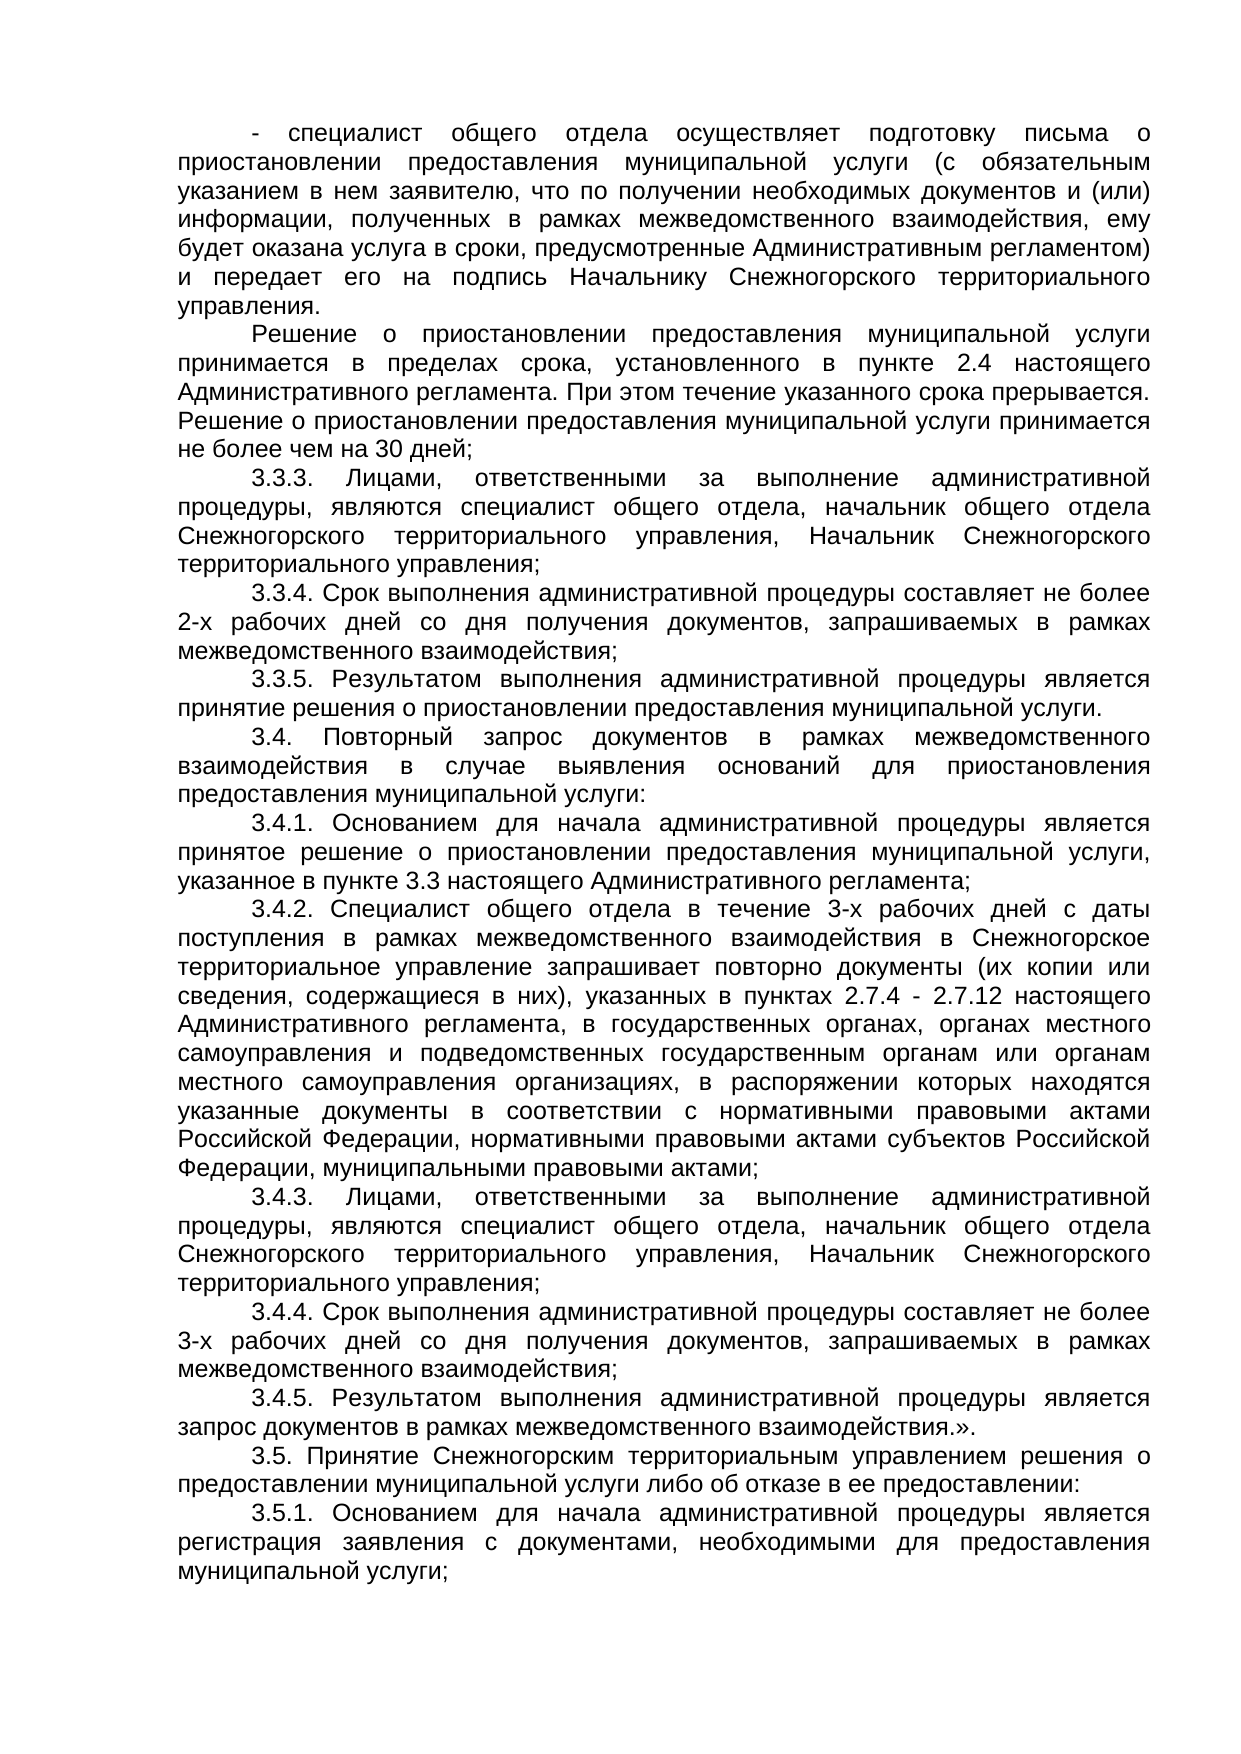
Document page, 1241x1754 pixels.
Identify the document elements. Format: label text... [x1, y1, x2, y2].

text 3.3.5. Результатом выполнения административной процедуры является принятие решения о приостановлении предоставления муниципальной услуги. [177, 664, 1152, 722]
text - специалист общего отдела осуществляет подготовку письма о приостановлении предоставления муниципальной услуги (с обязательным указанием в нем заявителю, что по получении необходимых документов и (или) информации, полученных в рамках межведомственного взаимодействия, ему будет оказана услуга в сроки, предусмотренные Административным регламентом) и передает его на подпись Начальнику Снежногорского территориального управления. [177, 118, 1152, 319]
text 3.3.4. Срок выполнения административной процедуры составляет не более 2-х рабочих дней со дня получения документов, запрашиваемых в рамках межведомственного взаимодействия; [177, 578, 1152, 664]
text 3.4.1. Основанием для начала административной процедуры является принятое решение о приостановлении предоставления муниципальной услуги, указанное в пункте 3.3 настоящего Административного регламента; [177, 808, 1152, 894]
text 3.4.4. Срок выполнения административной процедуры составляет не более 3-х рабочих дней со дня получения документов, запрашиваемых в рамках межведомственного взаимодействия; [177, 1297, 1152, 1383]
text 3.3.3. Лицами, ответственными за выполнение административной процедуры, являются специалист общего отдела, начальник общего отдела Снежногорского территориального управления, Начальник Снежногорского территориального управления; [177, 463, 1152, 578]
text 3.4. Повторный запрос документов в рамках межведомственного взаимодействия в случае выявления оснований для приостановления предоставления муниципальной услуги: [177, 722, 1152, 808]
text 3.4.3. Лицами, ответственными за выполнение административной процедуры, являются специалист общего отдела, начальник общего отдела Снежногорского территориального управления, Начальник Снежногорского территориального управления; [177, 1182, 1152, 1297]
text 3.5. Принятие Снежногорским территориальным управлением решения о предоставлении муниципальной услуги либо об отказе в ее предоставлении: [177, 1441, 1152, 1498]
text 3.4.5. Результатом выполнения административной процедуры является запрос документов в рамках межведомственного взаимодействия.». [177, 1383, 1152, 1441]
text Решение о приостановлении предоставления муниципальной услуги принимается в пределах срока, установленного в пункте 2.4 настоящего Административного регламента. При этом течение указанного срока прерывается. Решение о приостановлении предоставления муниципальной услуги принимается не более чем на 30 дней; [177, 319, 1152, 463]
text 3.4.2. Специалист общего отдела в течение 3-х рабочих дней с даты поступления в рамках межведомственного взаимодействия в Снежногорское территориальное управление запрашивает повторно документы (их копии или сведения, содержащиеся в них), указанных в пунктах 2.7.4 - 2.7.12 настоящего Административного регламента, в государственных органах, органах местного самоуправления и подведомственных государственным органам или органам местного самоуправления организациях, в распоряжении которых находятся указанные документы в соответствии с нормативными правовыми актами Российской Федерации, нормативными правовыми актами субъектов Российской Федерации, муниципальными правовыми актами; [177, 894, 1152, 1182]
text 3.5.1. Основанием для начала административной процедуры является регистрация заявления с документами, необходимыми для предоставления муниципальной услуги; [177, 1498, 1152, 1584]
